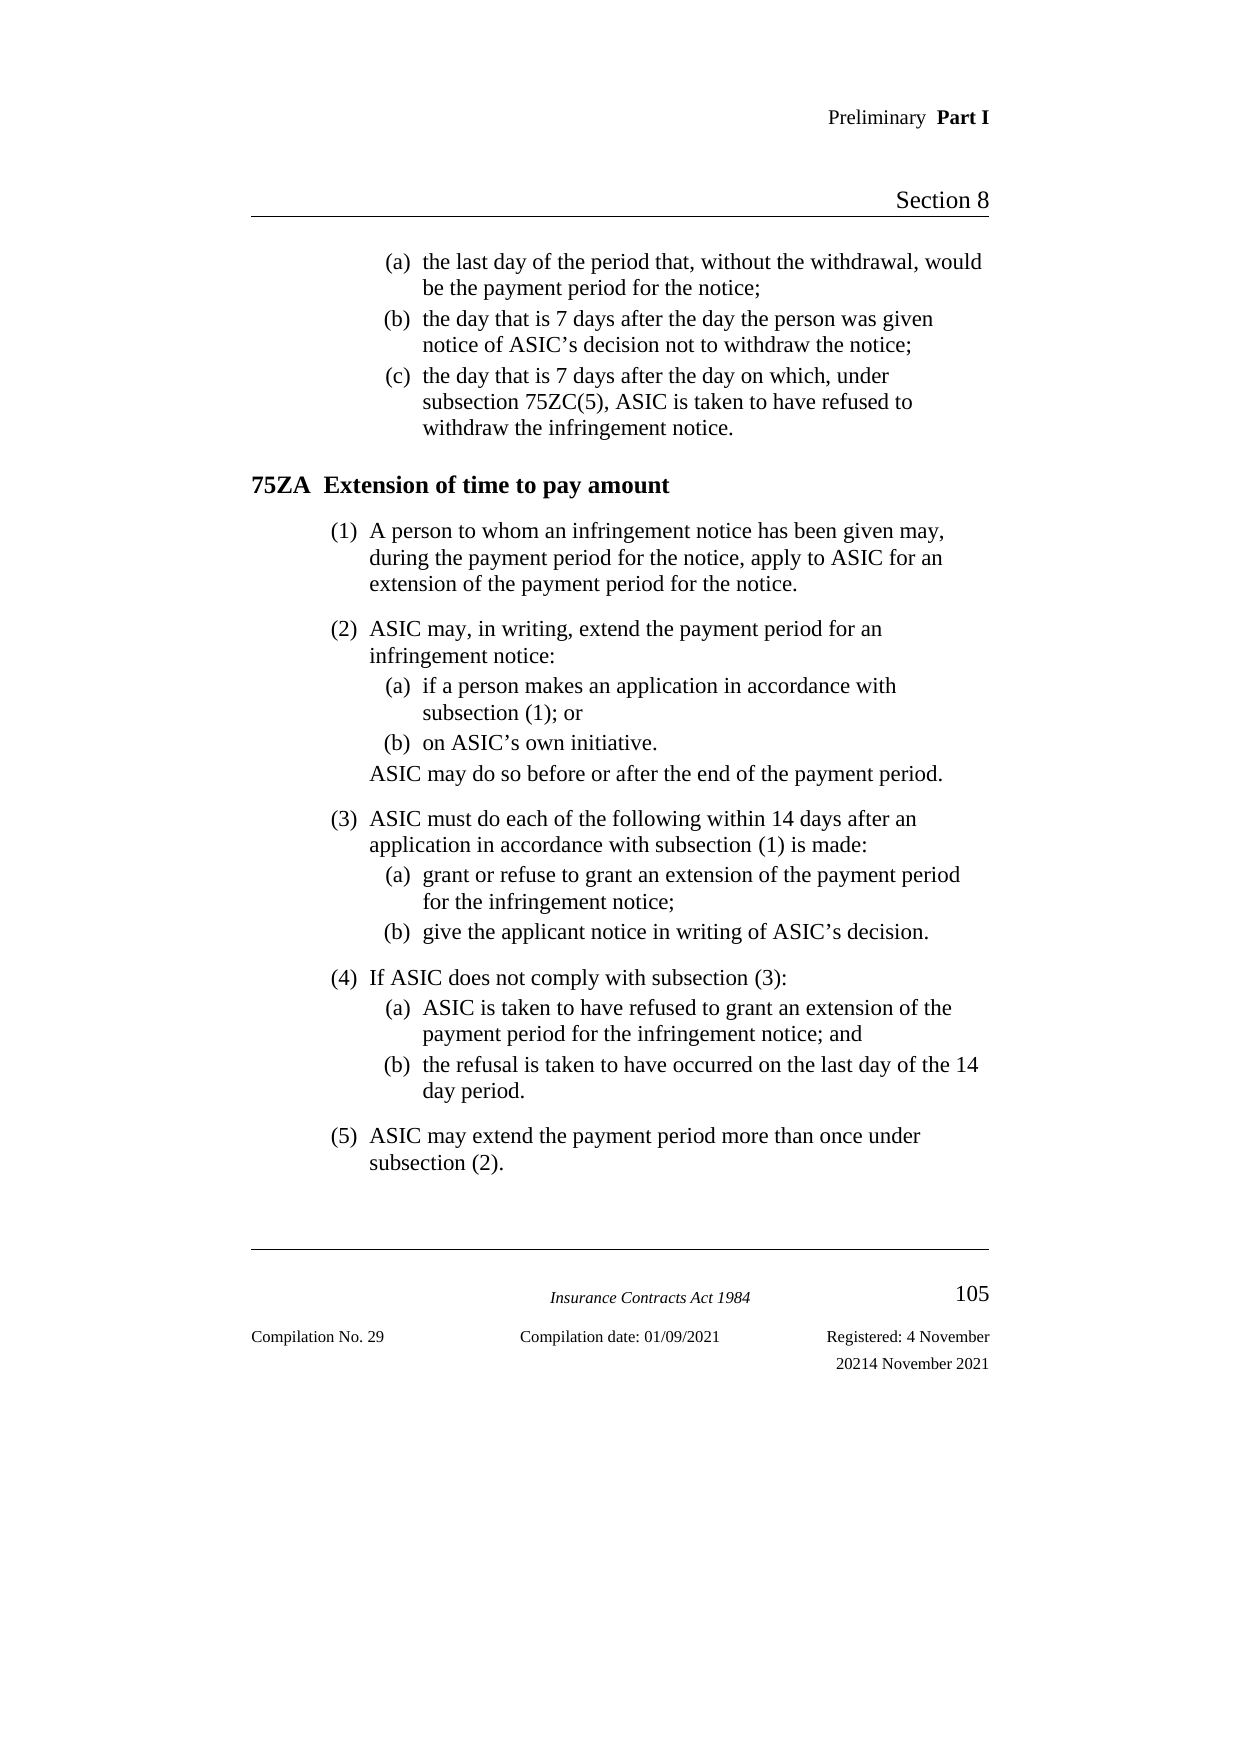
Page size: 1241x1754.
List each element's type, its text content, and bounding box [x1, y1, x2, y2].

text 75ZA Extension of time to pay amount [251, 470, 989, 499]
text (a) the last day of the period that, without the withdrawal, would be the payment period for the notice; [251, 248, 989, 301]
text (4) If ASIC does not comply with subsection (3): [251, 963, 989, 990]
text (5) ASIC may extend the payment period more than once under subsection (2). [251, 1122, 989, 1175]
text (1) A person to whom an infringement notice has been given may, during the payment period for the notice, apply to ASIC for an extension of the payment period for the notice. [251, 517, 989, 597]
text ASIC may do so before or after the end of the payment period. [369, 759, 989, 786]
text (b) the refusal is taken to have occurred on the last day of the 14 day period. [251, 1051, 989, 1104]
text (b) on ASIC’s own initiative. [251, 729, 989, 755]
text (3) ASIC must do each of the following within 14 days after an application in accordance with subsection (1) is made: [251, 805, 989, 857]
text (a) grant or refuse to grant an extension of the payment period for the infringement notice; [251, 862, 989, 914]
text (a) if a person makes an application in accordance with subsection (1); or [251, 672, 989, 725]
text (b) the day that is 7 days after the day the person was given notice of ASIC’s decision not to withdraw the notice; [251, 305, 989, 358]
text (2) ASIC may, in writing, extend the payment period for an infringement notice: [251, 615, 989, 668]
text (a) ASIC is taken to have refused to grant an extension of the payment period for the infringement notice; and [251, 994, 989, 1047]
text (b) give the applicant notice in writing of ASIC’s decision. [251, 918, 989, 945]
text (c) the day that is 7 days after the day on which, under subsection 75ZC(5), ASIC is taken to have refused to withdraw the infringement notice. [251, 362, 989, 441]
